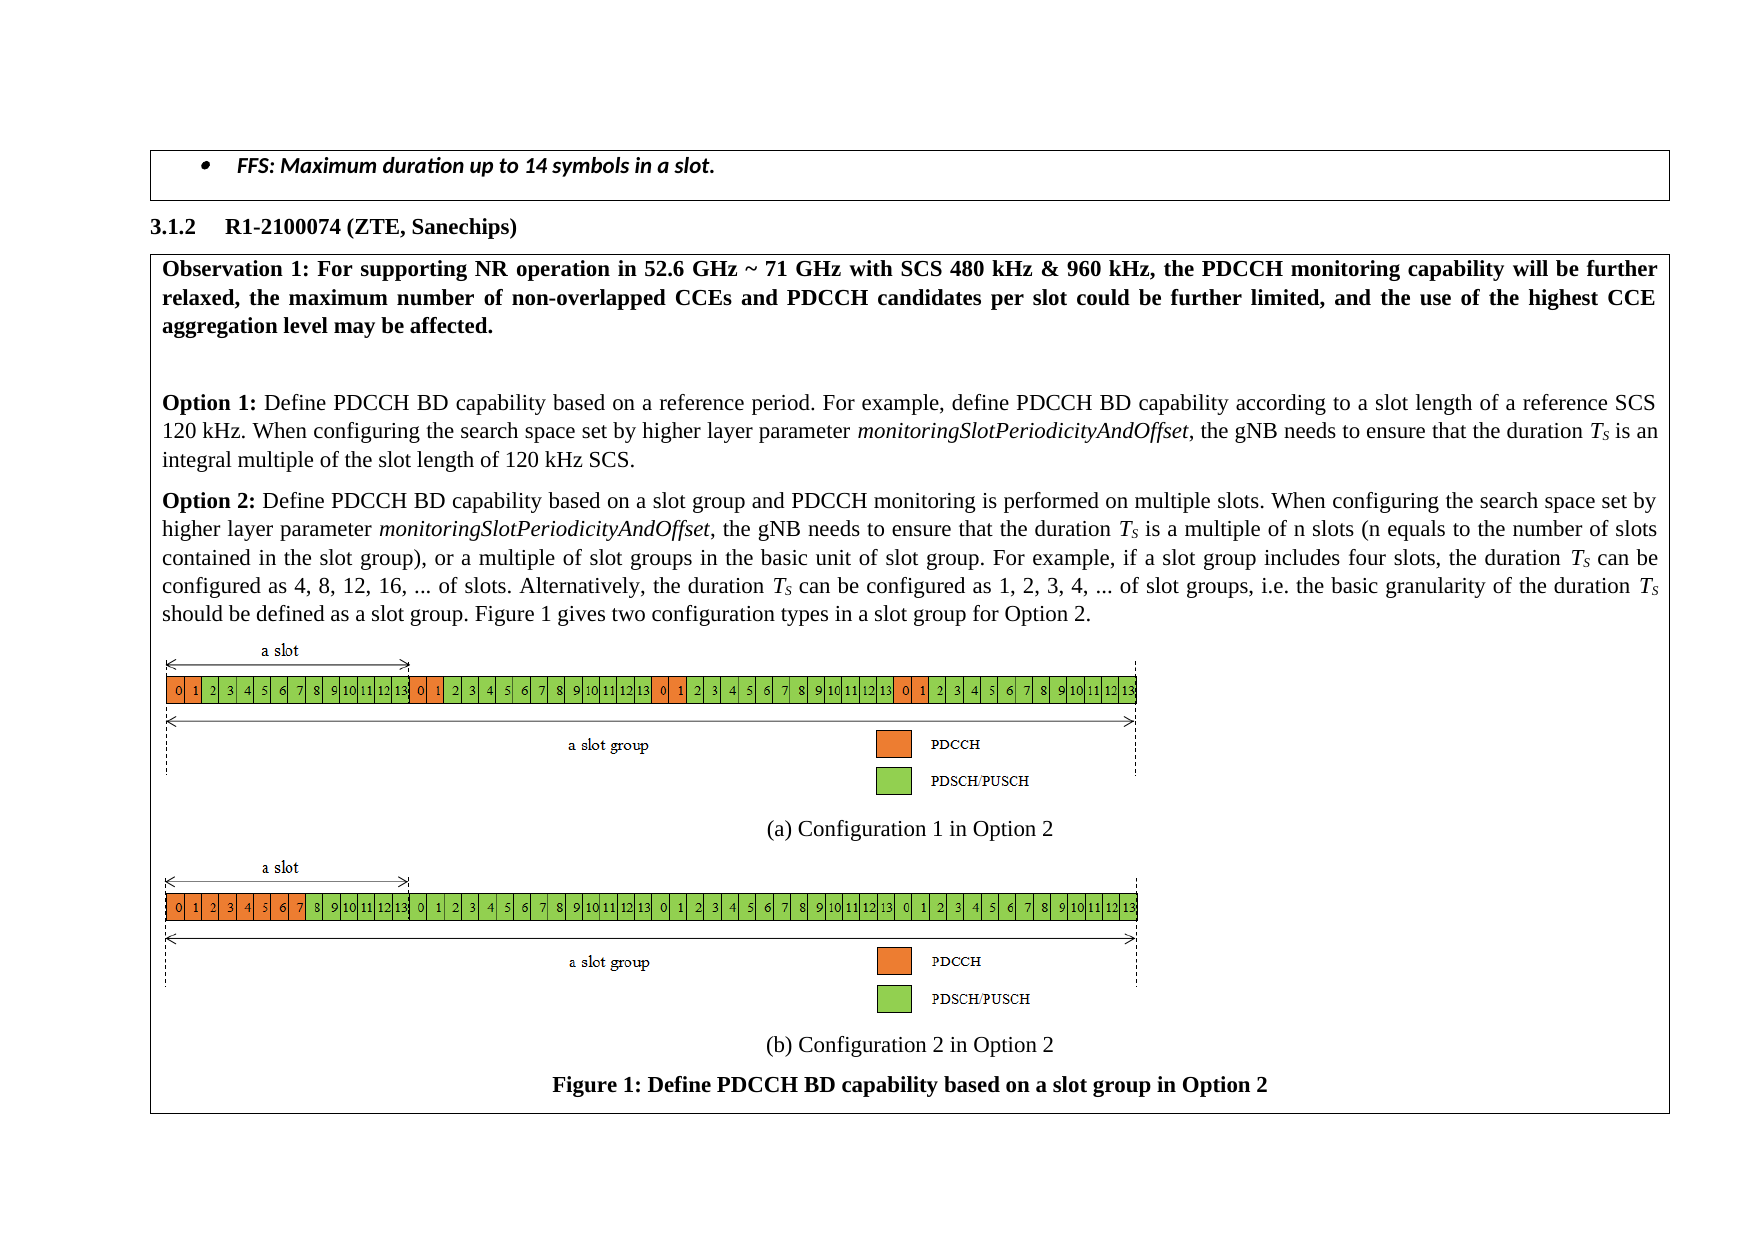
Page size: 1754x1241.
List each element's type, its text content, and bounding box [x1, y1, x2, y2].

picture [161, 855, 1141, 1016]
subtitle R1-2100074 (ZTE, Sanechips) [150, 213, 1604, 240]
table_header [151, 255, 1669, 1112]
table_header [151, 151, 1669, 200]
picture [161, 641, 1141, 800]
